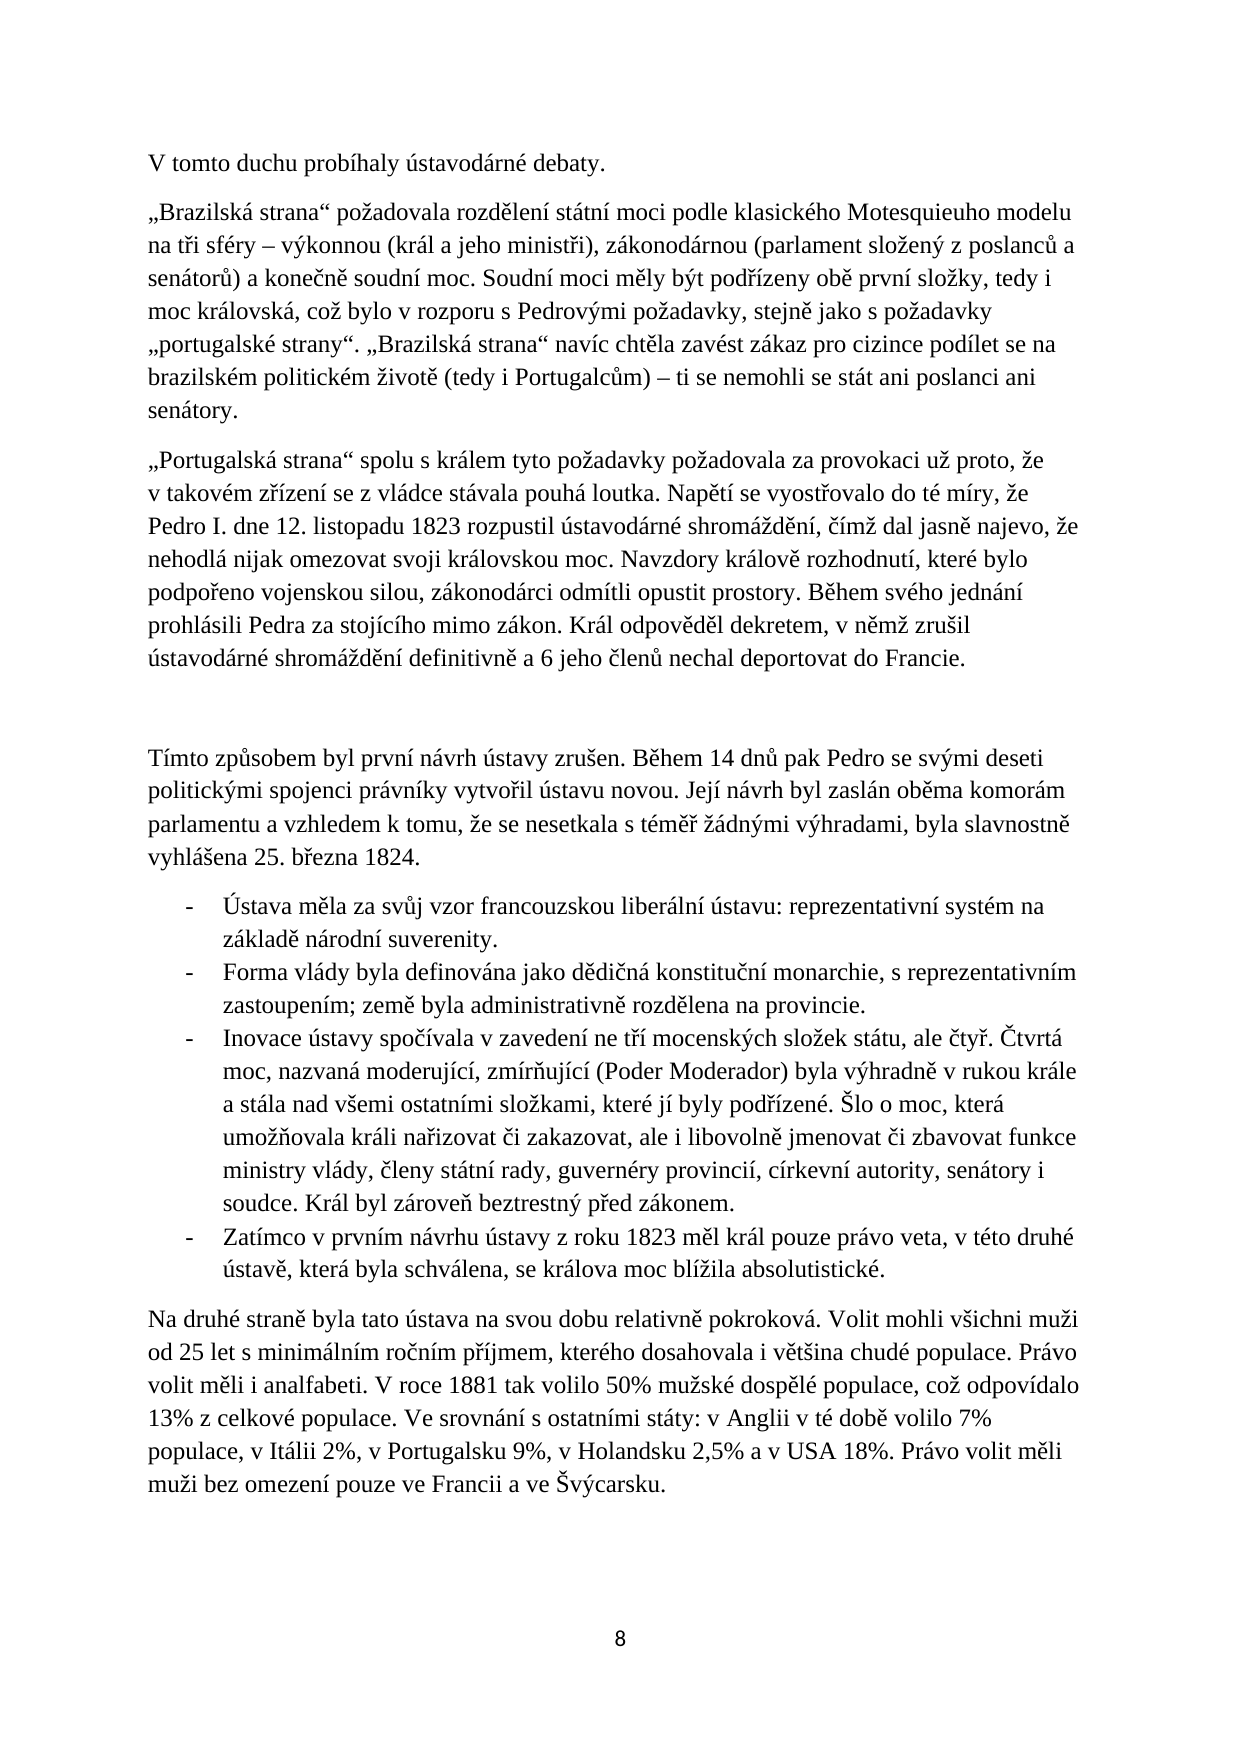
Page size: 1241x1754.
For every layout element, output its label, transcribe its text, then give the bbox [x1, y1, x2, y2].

text Tímto způsobem byl první návrh ústavy zrušen. Během 14 dnů pak Pedro se svými deseti politickými spojenci právníky vytvořil ústavu novou. Její návrh byl zaslán oběma komorám parlamentu a vzhledem k tomu, že se nesetkala s téměř žádnými výhradami, byla slavnostně vyhlášena 25. března 1824. [148, 743, 1093, 870]
text „Portugalská strana“ spolu s králem tyto požadavky požadovala za provokaci už proto, že v takovém zřízení se z vládce stávala pouhá loutka. Napětí se vyostřovalo do té míry, že Pedro I. dne 12. listopadu 1823 rozpustil ústavodárné shromáždění, čímž dal jasně najevo, že nehodlá nijak omezovat svoji královskou moc. Navzdory králově rozhodnutí, které bylo podpořeno vojenskou silou, zákonodárci odmítli opustit prostory. Během svého jednání prohlásili Pedra za stojícího mimo zákon. Král odpověděl dekretem, v němž zrušil ústavodárné shromáždění definitivně a 6 jeho členů nechal deportovat do Francie. [148, 445, 1093, 672]
list Forma vlády byla definována jako dědičná konstituční monarchie, s reprezentativním zastoupením; země byla administrativně rozdělena na provincie. [185, 957, 1093, 1019]
text Na druhé straně byla tato ústava na svou dobu relativně pokroková. Volit mohli všichni muži od 25 let s minimálním ročním příjmem, kterého dosahovala i většina chudé populace. Právo volit měli i analfabeti. V roce 1881 tak volilo 50% mužské dospělé populace, což odpovídalo 13% z celkové populace. Ve srovnání s ostatními státy: v Anglii v té době volilo 7% populace, v Itálii 2%, v Portugalsku 9%, v Holandsku 2,5% a v USA 18%. Právo volit měli muži bez omezení pouze ve Francii a ve Švýcarsku. [148, 1304, 1093, 1498]
list Ústava měla za svůj vzor francouzskou liberální ústavu: reprezentativní systém na základě národní suverenity. [185, 891, 1093, 953]
text „Brazilská strana“ požadovala rozdělení státní moci podle klasického Motesquieuho modelu na tři sféry – výkonnou (král a jeho ministři), zákonodárnou (parlament složený z poslanců a senátorů) a konečně soudní moc. Soudní moci měly být podřízeny obě první složky, tedy i moc královská, což bylo v rozporu s Pedrovými požadavky, stejně jako s požadavky „portugalské strany“. „Brazilská strana“ navíc chtěla zavést zákaz pro cizince podílet se na brazilském politickém životě (tedy i Portugalcům) – ti se nemohli se stát ani poslanci ani senátory. [148, 197, 1093, 424]
list Inovace ústavy spočívala v zavedení ne tří mocenských složek státu, ale čtyř. Čtvrtá moc, nazvaná moderující, zmírňující (Poder Moderador) byla výhradně v rukou krále a stála nad všemi ostatními složkami, které jí byly podřízené. Šlo o moc, která umožňovala králi nařizovat či zakazovat, ale i libovolně jmenovat či zbavovat funkce ministry vlády, členy státní rady, guvernéry provincií, církevní autority, senátory i soudce. Král byl zároveň beztrestný před zákonem. [185, 1023, 1093, 1217]
list Zatímco v prvním návrhu ústavy z roku 1823 měl král pouze právo veta, v této druhé ústavě, která byla schválena, se králova moc blížila absolutistické. [185, 1222, 1093, 1283]
text V tomto duchu probíhaly ústavodárné debaty. [148, 148, 1093, 176]
